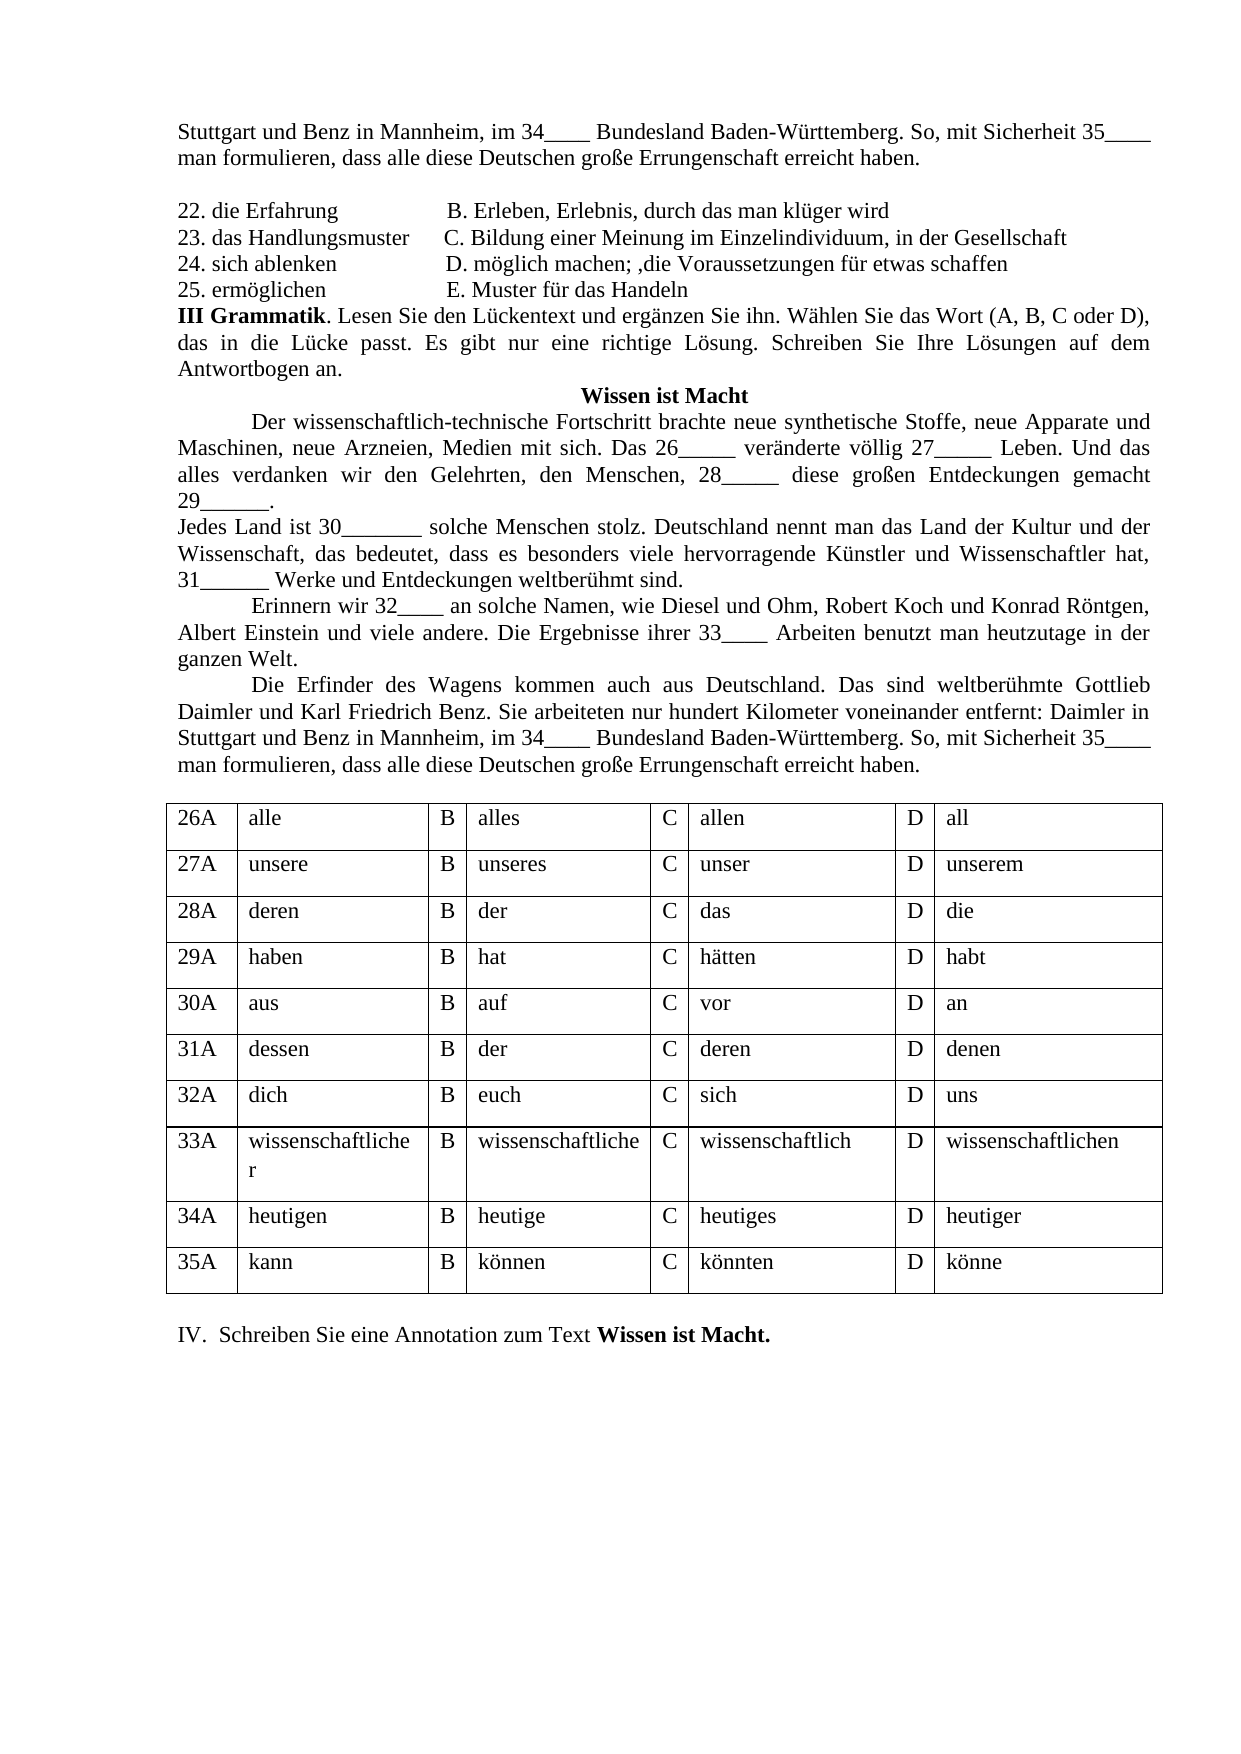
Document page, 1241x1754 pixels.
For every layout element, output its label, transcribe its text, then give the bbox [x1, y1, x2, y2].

text 24. sich ablenken D. möglich machen; ,die Voraussetzungen für etwas schaffen [177, 250, 1152, 276]
text 25. ermöglichen E. Muster für das Handeln [177, 276, 1152, 303]
table_header C [651, 804, 688, 849]
table_cell wissenschaftlichen [935, 1128, 1162, 1201]
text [177, 118, 1152, 171]
table_cell D [896, 897, 934, 942]
table_cell D [896, 989, 934, 1034]
table_cell B [429, 1128, 466, 1201]
table_cell sich [689, 1081, 895, 1126]
table_cell heutiges [689, 1202, 895, 1247]
table_cell kann [238, 1248, 428, 1293]
table_cell wissenschaftlich [689, 1128, 895, 1201]
table_cell könne [935, 1248, 1162, 1293]
table_header all [935, 804, 1162, 849]
table_cell deren [238, 897, 428, 942]
table_cell deren [689, 1035, 895, 1080]
table_cell 27A [167, 851, 237, 896]
table_cell wissenschaftlicher [238, 1128, 428, 1201]
table_cell der [467, 1035, 650, 1080]
table_header alles [467, 804, 650, 849]
table_cell C [651, 1202, 688, 1247]
table_cell 34A [167, 1202, 237, 1247]
table_cell unser [689, 851, 895, 896]
table_cell 33A [167, 1128, 237, 1201]
text Erinnern wir 32____ an solche Namen, wie Diesel und Ohm, Robert Koch und Konrad Röntgen, Albert Einstein und viele andere. Die Ergebnisse ihrer 33____ Arbeiten benutzt man heutzutage in der ganzen Welt. [177, 592, 1152, 672]
table_cell C [651, 989, 688, 1034]
table_cell C [651, 1128, 688, 1201]
table_cell C [651, 1035, 688, 1080]
table_cell könnten [689, 1248, 895, 1293]
table_cell 32A [167, 1081, 237, 1126]
table_cell B [429, 989, 466, 1034]
table_cell heutiger [935, 1202, 1162, 1247]
table_cell D [896, 1128, 934, 1201]
table_cell das [689, 897, 895, 942]
table_cell habt [935, 943, 1162, 988]
table_cell uns [935, 1081, 1162, 1126]
table_cell D [896, 943, 934, 988]
table_cell B [429, 1202, 466, 1247]
table_header D [896, 804, 934, 849]
table_cell an [935, 989, 1162, 1034]
table_cell B [429, 1248, 466, 1293]
table_cell unserem [935, 851, 1162, 896]
table_cell C [651, 943, 688, 988]
table_cell können [467, 1248, 650, 1293]
table_cell C [651, 1248, 688, 1293]
text 23. das Handlungsmuster C. Bildung einer Meinung im Einzelindividuum, in der Gesellschaft [177, 223, 1152, 250]
text Wissen ist Macht [177, 382, 1152, 408]
table_cell B [429, 897, 466, 942]
table_cell unsere [238, 851, 428, 896]
table_header B [429, 804, 466, 849]
table_cell dessen [238, 1035, 428, 1080]
table_cell 35A [167, 1248, 237, 1293]
table_cell euch [467, 1081, 650, 1126]
table_header 26A [167, 804, 237, 849]
table_header alle [238, 804, 428, 849]
table_cell 29A [167, 943, 237, 988]
table_cell D [896, 1202, 934, 1247]
table_cell hätten [689, 943, 895, 988]
table_cell heutige [467, 1202, 650, 1247]
table_cell heutigen [238, 1202, 428, 1247]
table_cell auf [467, 989, 650, 1034]
table_cell unseres [467, 851, 650, 896]
table_cell der [467, 897, 650, 942]
table_cell C [651, 851, 688, 896]
table_cell B [429, 943, 466, 988]
table_cell wissenschaftliche [467, 1128, 650, 1201]
table_header allen [689, 804, 895, 849]
table_cell D [896, 1081, 934, 1126]
table_cell 30A [167, 989, 237, 1034]
table_cell D [896, 1248, 934, 1293]
table_cell denen [935, 1035, 1162, 1080]
table_cell aus [238, 989, 428, 1034]
table_cell hat [467, 943, 650, 988]
text IV. Schreiben Sie eine Annotation zum Text Wissen ist Macht. [177, 1321, 1152, 1347]
table_cell B [429, 851, 466, 896]
table_cell die [935, 897, 1162, 942]
table_cell dich [238, 1081, 428, 1126]
table_cell D [896, 851, 934, 896]
text 22. die Erfahrung B. Erleben, Erlebnis, durch das man klüger wird [177, 197, 1152, 223]
table_cell C [651, 897, 688, 942]
table_cell haben [238, 943, 428, 988]
table_cell 31A [167, 1035, 237, 1080]
table_cell vor [689, 989, 895, 1034]
table_cell 28A [167, 897, 237, 942]
table_cell B [429, 1035, 466, 1080]
table_cell D [896, 1035, 934, 1080]
table_cell B [429, 1081, 466, 1126]
table_cell C [651, 1081, 688, 1126]
